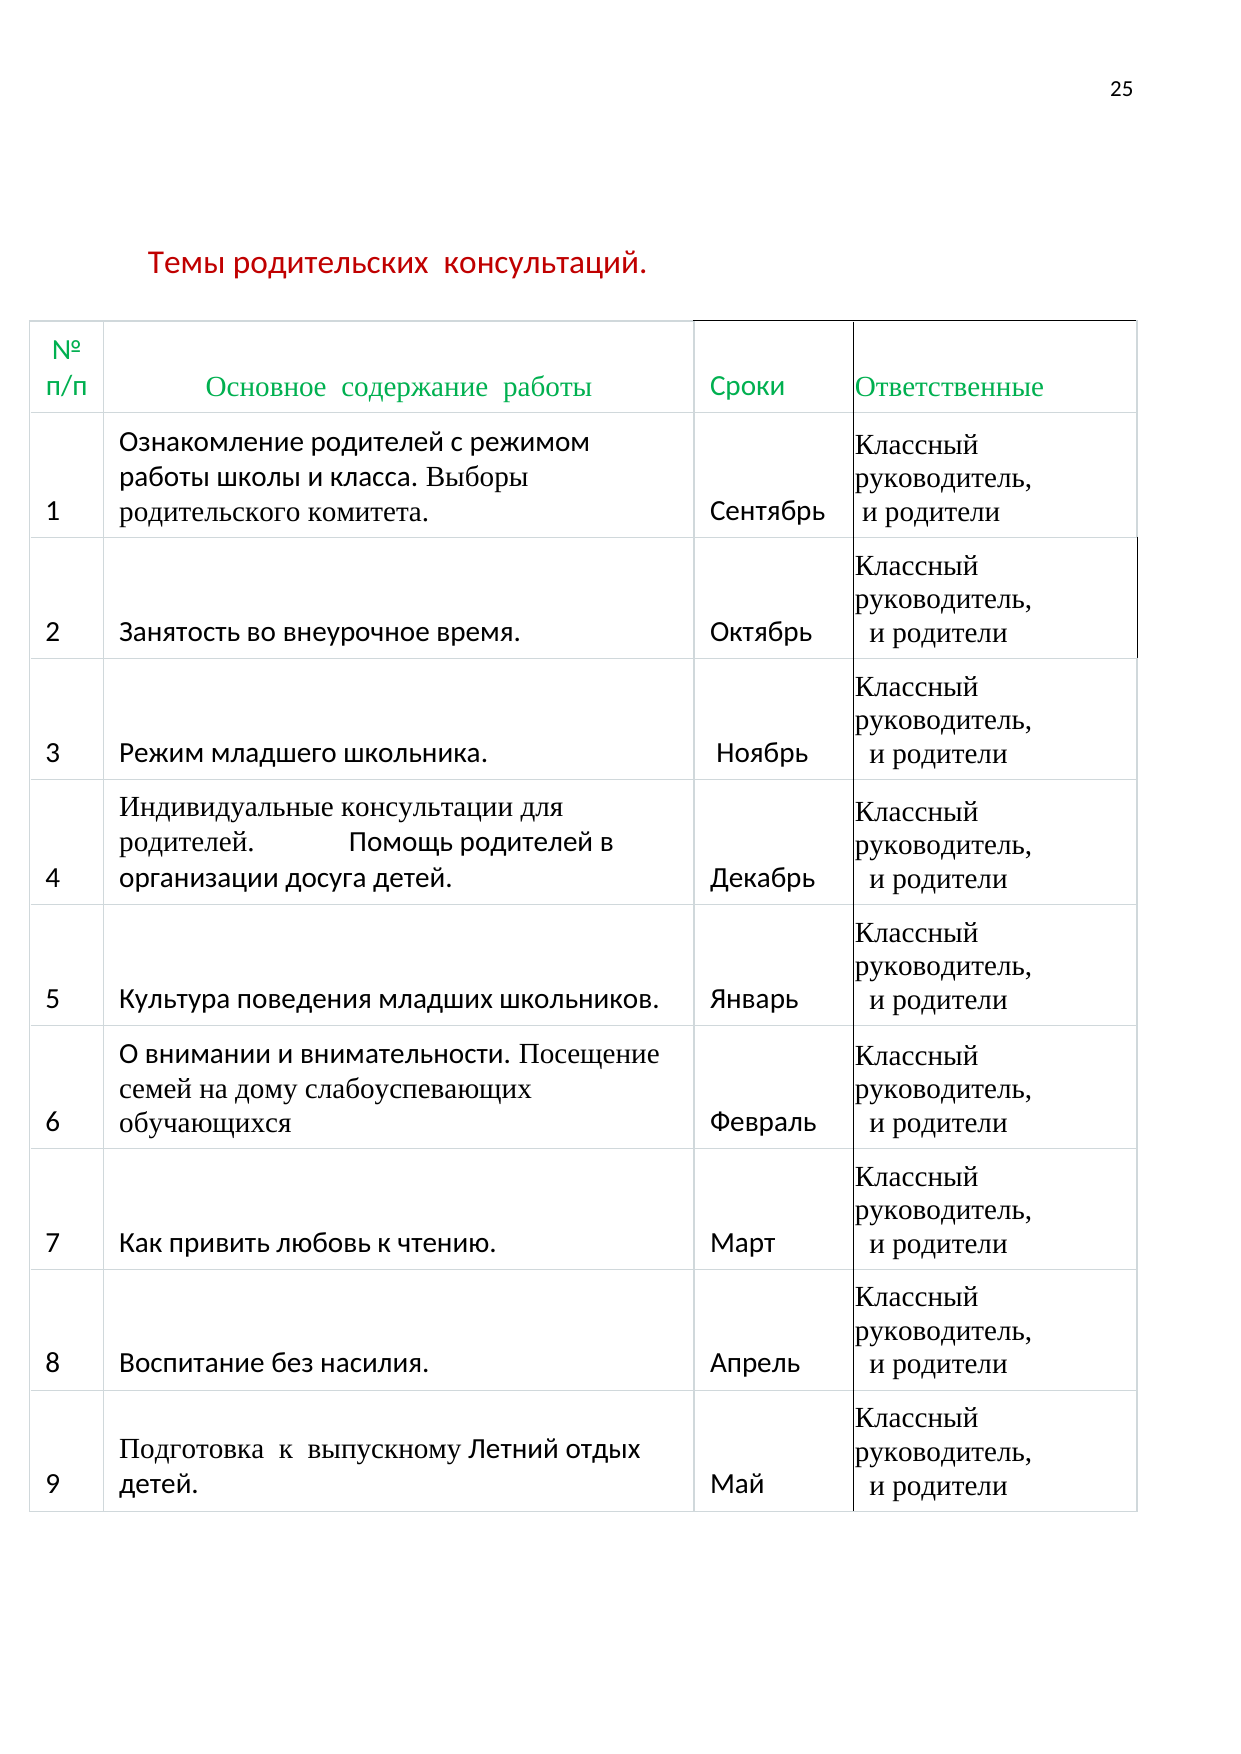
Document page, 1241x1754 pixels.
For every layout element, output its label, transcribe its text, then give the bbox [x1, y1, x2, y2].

table_cell 7 [30, 1149, 103, 1269]
table_cell Подготовка к выпускному Летний отдых детей. [104, 1391, 693, 1511]
table_header Сроки [695, 321, 853, 412]
table_cell Культура поведения младших школьников. [104, 905, 693, 1025]
table_header Основное содержание работы [104, 322, 693, 412]
table_cell Апрель [695, 1270, 853, 1389]
table_cell Как привить любовь к чтению. [104, 1149, 693, 1269]
table_cell 3 [30, 659, 103, 779]
table_cell Воспитание без насилия. [104, 1270, 693, 1389]
table_cell Классный руководитель, и родители [854, 1149, 1136, 1269]
text Темы родительских консультаций. [148, 241, 1133, 282]
table_cell Декабрь [695, 780, 853, 904]
table_header Ответственные [854, 321, 1136, 412]
table_cell 2 [30, 538, 103, 658]
table_cell Классный руководитель, и родители [854, 413, 1136, 537]
table_cell Май [695, 1391, 853, 1511]
table_cell 5 [30, 905, 103, 1025]
table_cell Классный руководитель, и родители [854, 1270, 1136, 1389]
table_cell 9 [30, 1391, 103, 1511]
table_cell Классный руководитель, и родители [854, 1391, 1136, 1511]
table_cell 1 [30, 413, 103, 537]
table_header № п/п [30, 322, 103, 412]
table_cell Классный руководитель, и родители [854, 905, 1136, 1025]
table_cell Занятость во внеурочное время. [104, 538, 693, 658]
table_cell Октябрь [695, 538, 853, 658]
table_cell Март [695, 1149, 853, 1269]
table_cell 4 [30, 780, 103, 904]
table_cell Сентябрь [695, 413, 853, 537]
table_cell Режим младшего школьника. [104, 659, 693, 779]
table_cell 6 [30, 1026, 103, 1148]
table_cell Классный руководитель, и родители [854, 1026, 1136, 1148]
table_cell 8 [30, 1270, 103, 1389]
table_cell Классный руководитель, и родители [854, 780, 1136, 904]
table_cell Ноябрь [695, 659, 853, 779]
table_cell О внимании и внимательности. Посещение семей на дому слабоуспевающих обучающихся [104, 1026, 693, 1148]
table_cell Январь [695, 905, 853, 1025]
table_cell Классный руководитель, и родители [854, 538, 1137, 658]
table_cell Ознакомление родителей с режимом работы школы и класса. Выборы родительского комитета. [104, 413, 693, 537]
table_cell Индивидуальные консультации для родителей. Помощь родителей в организации досуга детей. [104, 780, 693, 904]
table_cell Февраль [695, 1026, 853, 1148]
table_cell Классный руководитель, и родители [854, 659, 1136, 779]
